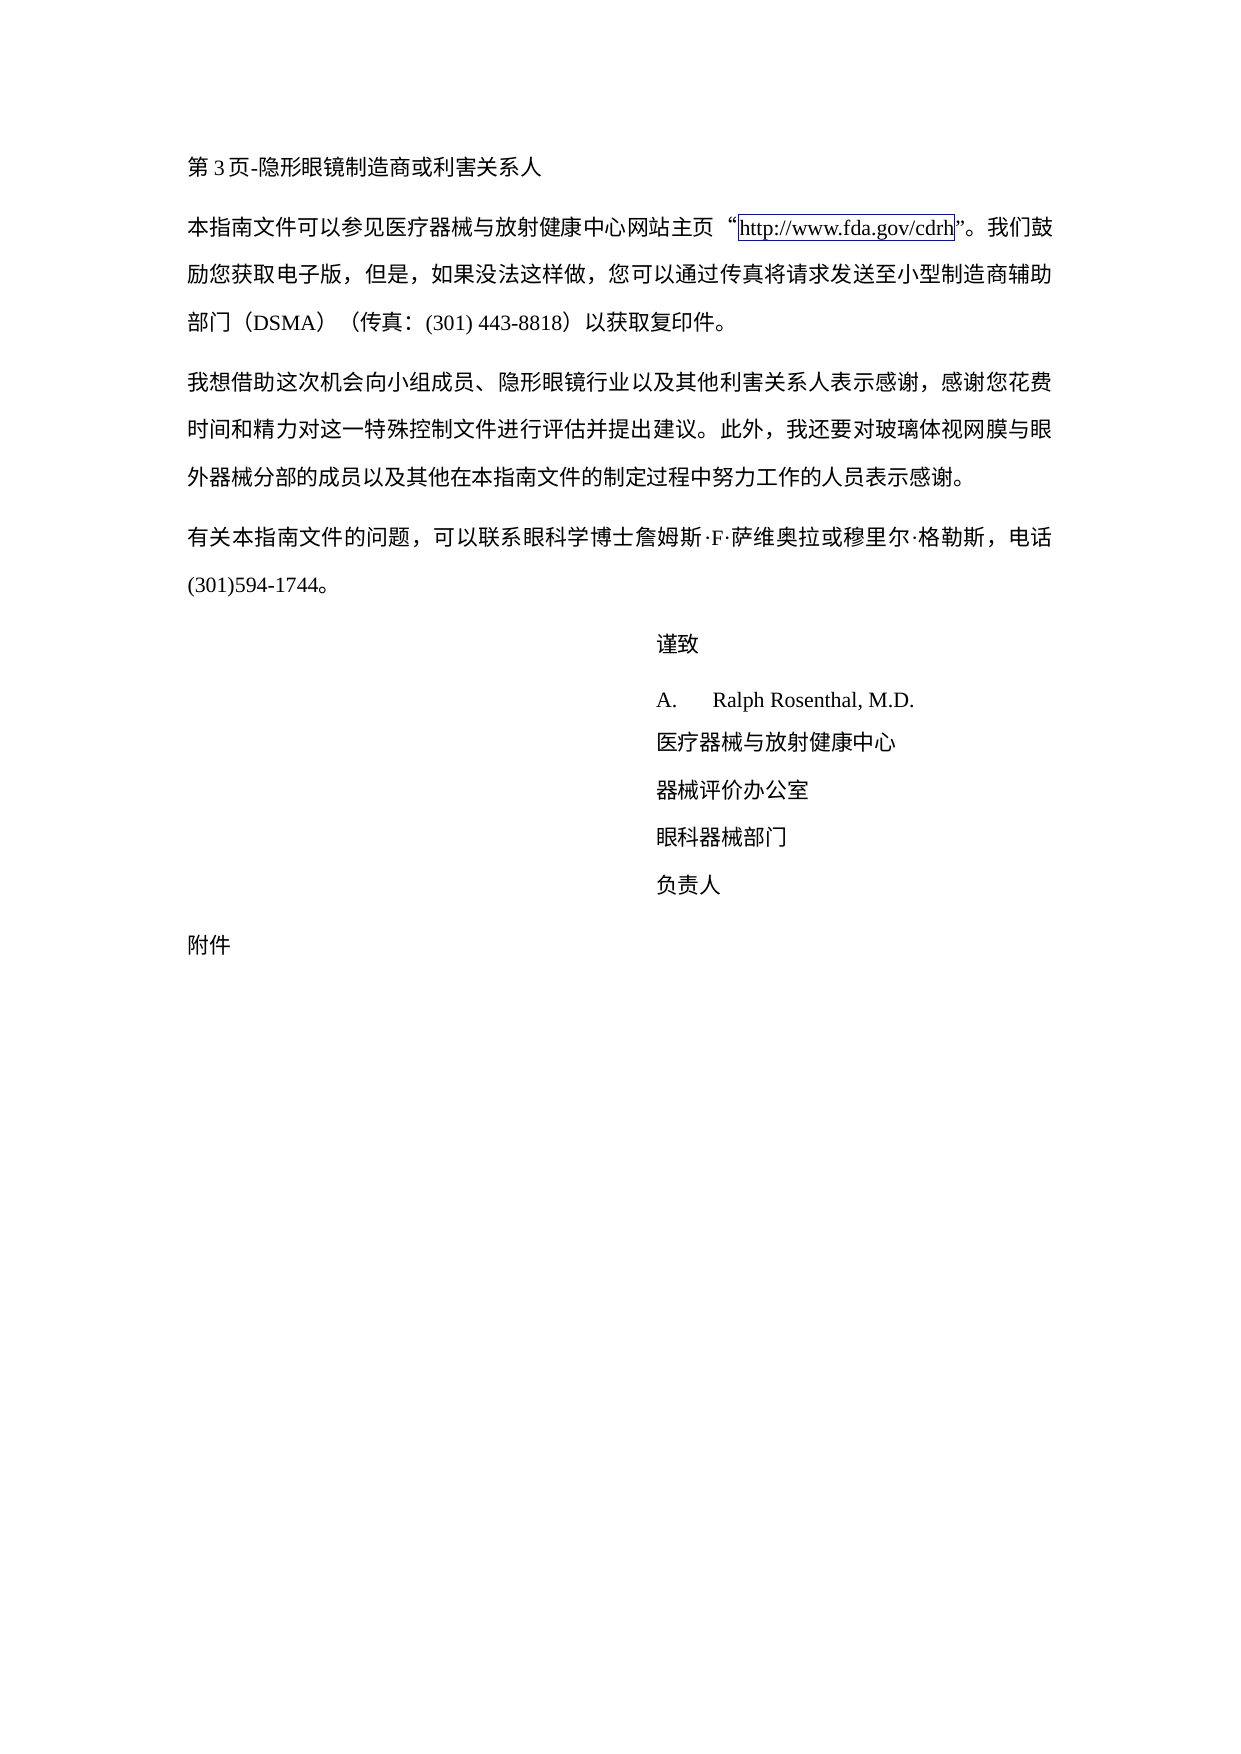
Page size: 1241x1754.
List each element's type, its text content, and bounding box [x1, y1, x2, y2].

text 谨致 [656, 627, 1053, 659]
text 本指南文件可以参见医疗器械与放射健康中心网站主页“http://www.fda.gov/cdrh”。我们鼓励您获取电子版，但是，如果没法这样做，您可以通过传真将请求发送至小型制造商辅助部门（DSMA）（传真：(301) 443-8818）以获取复印件。 [187, 210, 1053, 337]
text 医疗器械与放射健康中心 [656, 725, 1053, 757]
text 眼科器械部门 [656, 820, 1053, 852]
text 我想借助这次机会向小组成员、隐形眼镜行业以及其他利害关系人表示感谢，感谢您花费时间和精力对这一特殊控制文件进行评估并提出建议。此外，我还要对玻璃体视网膜与眼外器械分部的成员以及其他在本指南文件的制定过程中努力工作的人员表示感谢。 [187, 365, 1053, 492]
text 第3页-隐形眼镜制造商或利害关系人 [187, 150, 1053, 182]
text 有关本指南文件的问题，可以联系眼科学博士詹姆斯·F·萨维奥拉或穆里尔·格勒斯，电话(301)594-1744。 [187, 520, 1053, 599]
text 附件 [187, 928, 1053, 959]
text 器械评价办公室 [656, 773, 1053, 804]
text 负责人 [656, 868, 1053, 899]
text A. Ralph Rosenthal, M.D. [656, 687, 1053, 713]
